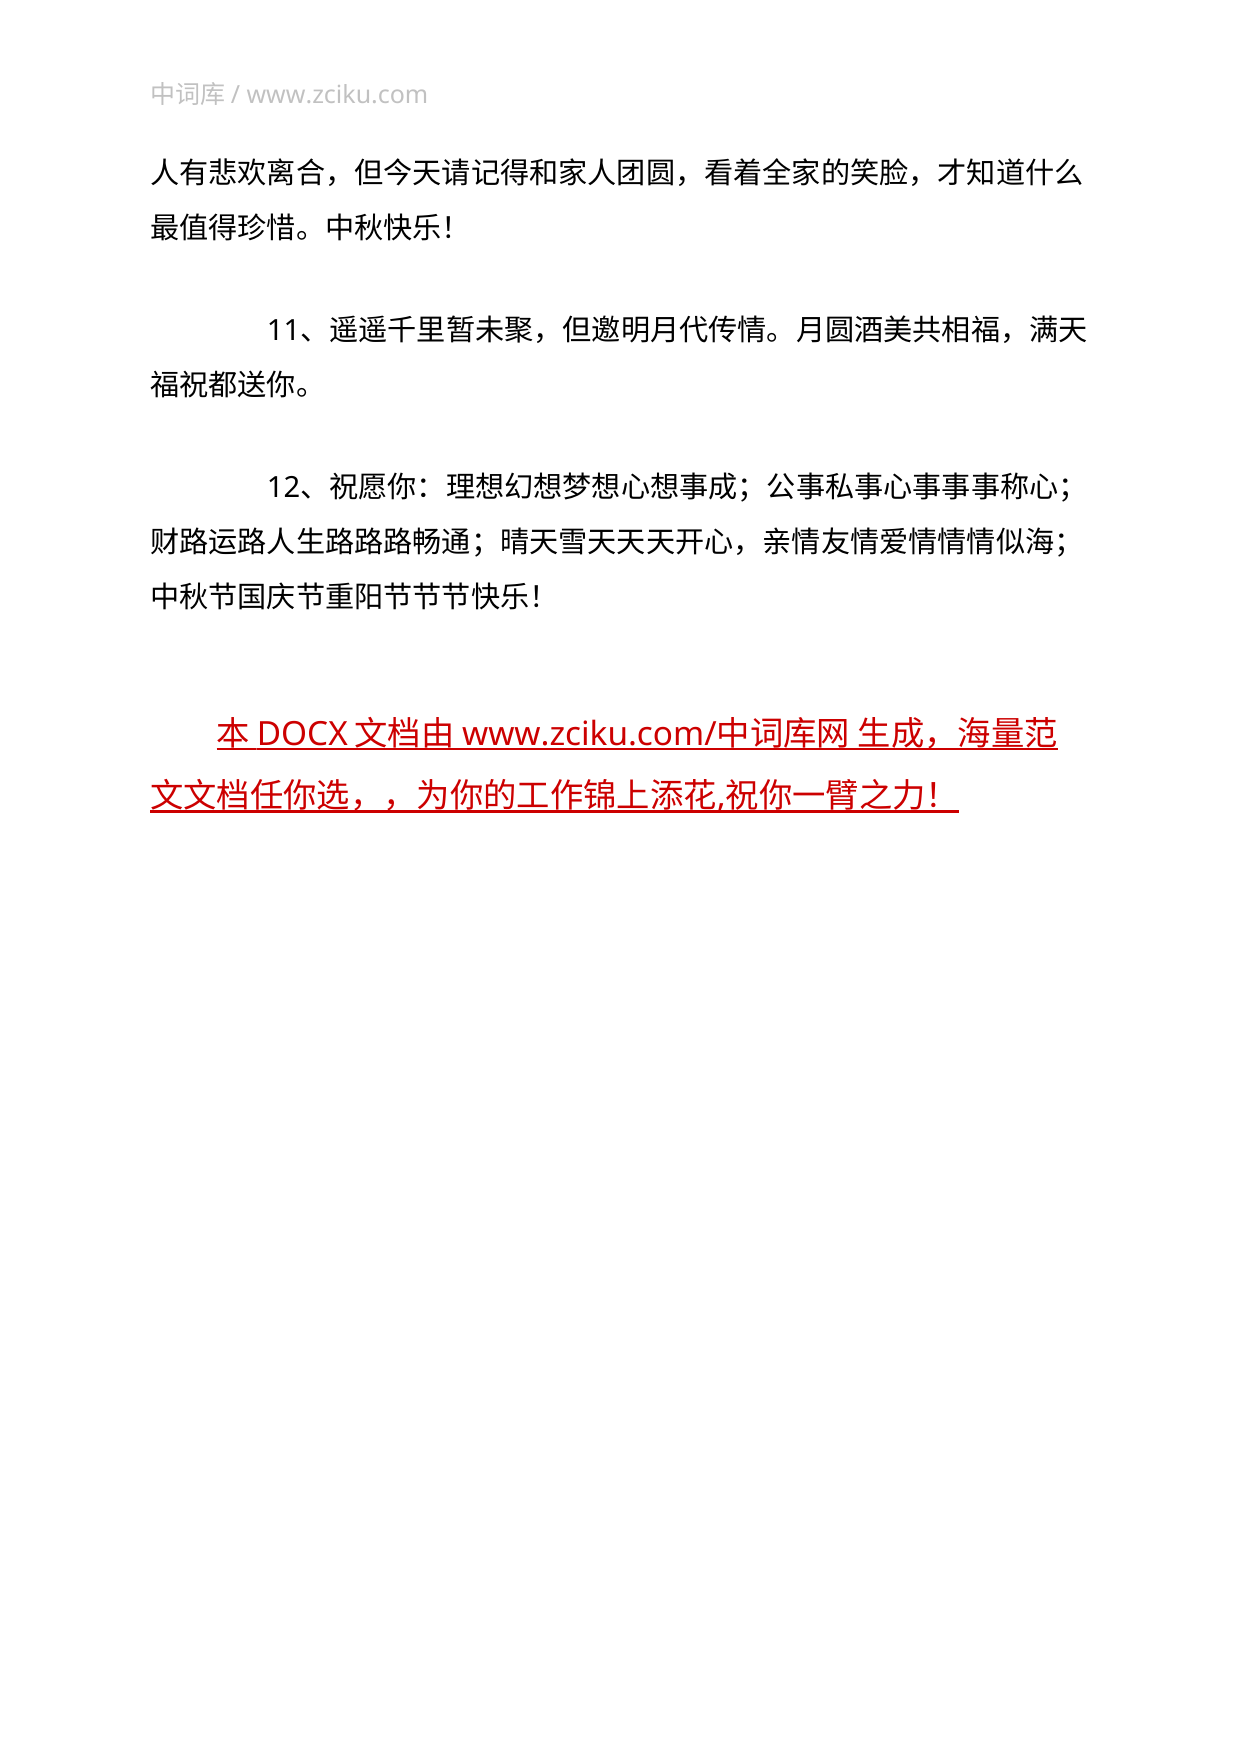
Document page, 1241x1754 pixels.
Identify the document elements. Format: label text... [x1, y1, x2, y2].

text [150, 150, 1090, 247]
text 11、遥遥千里暂未聚，但邀明月代传情。月圆酒美共相福，满天福祝都送你。 [150, 307, 1090, 404]
text 12、祝愿你：理想幻想梦想心想事成；公事私事心事事事称心；财路运路人生路路路畅通；晴天雪天天天开心，亲情友情爱情情情似海；中秋节国庆节重阳节节节快乐！ [150, 463, 1090, 616]
text 本DOCX文档由 www.zciku.com/中词库网 生成，海量范文文档任你选，，为你的工作锦上添花,祝你一臂之力！ [150, 706, 1090, 818]
